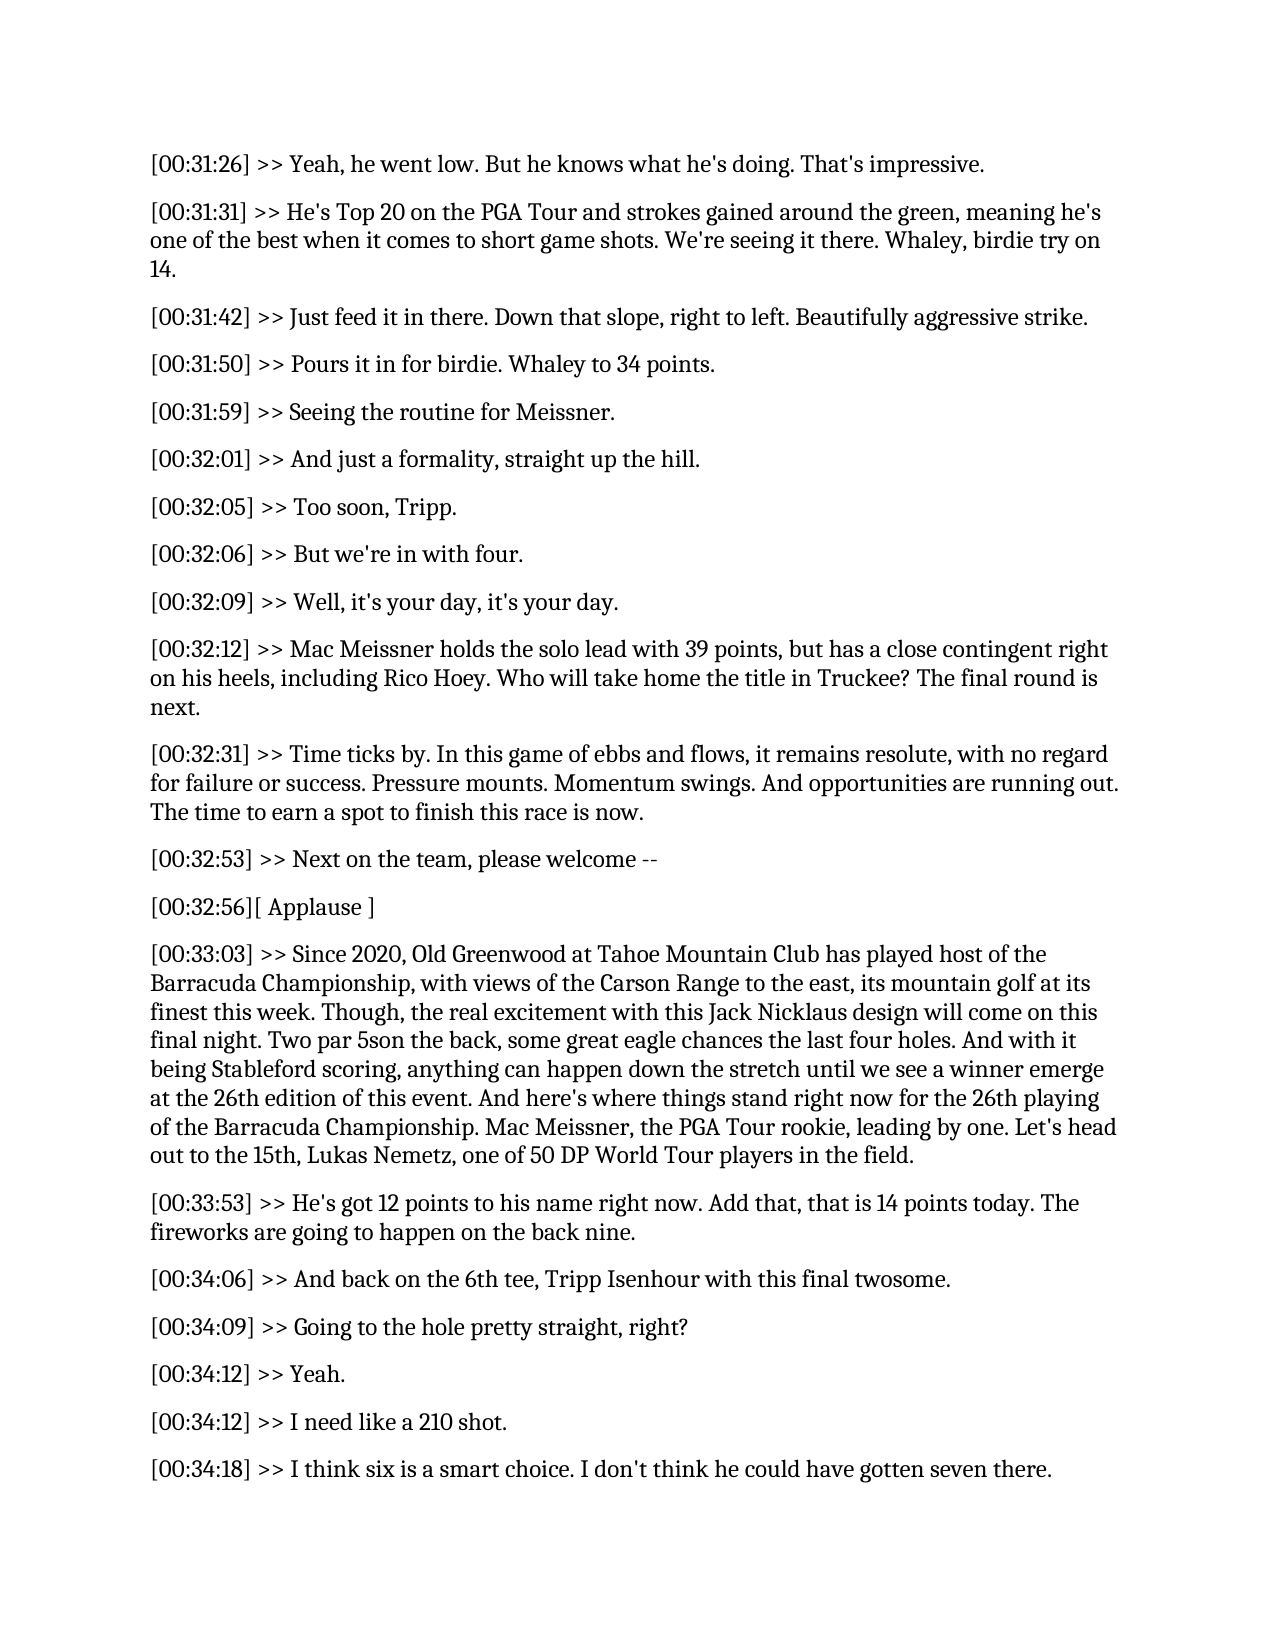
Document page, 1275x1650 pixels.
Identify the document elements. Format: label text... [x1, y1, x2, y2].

text [00:31:26] >> Yeah, he went low. But he knows what he's doing. That's impressive. [150, 150, 1125, 179]
text [00:34:09] >> Going to the hole pretty straight, right? [150, 1312, 1125, 1341]
text [00:31:50] >> Pours it in for birdie. Whaley to 34 points. [150, 350, 1125, 379]
text [00:32:06] >> But we're in with four. [150, 540, 1125, 569]
text [00:34:18] >> I think six is a smart choice. I don't think he could have gotten seven there. [150, 1455, 1125, 1484]
text [00:31:31] >> He's Top 20 on the PGA Tour and strokes gained around the green, meaning he's one of the best when it comes to short game shots. We're seeing it there. Whaley, birdie try on 14. [150, 197, 1125, 284]
text [00:31:42] >> Just feed it in there. Down that slope, right to left. Beautifully aggressive strike. [150, 302, 1125, 331]
text [00:34:12] >> I need like a 210 shot. [150, 1407, 1125, 1436]
text [00:34:12] >> Yeah. [150, 1360, 1125, 1389]
text [00:32:56][ Applause ] [150, 892, 1125, 921]
text [00:32:31] >> Time ticks by. In this game of ebbs and flows, it remains resolute, with no regard for failure or success. Pressure mounts. Momentum swings. And opportunities are running out. The time to earn a spot to finish this race is now. [150, 740, 1125, 826]
text [00:32:12] >> Mac Meissner holds the solo lead with 39 points, but has a close contingent right on his heels, including Rico Hoey. Who will take home the title in Truckee? The final round is next. [150, 635, 1125, 721]
text [00:32:01] >> And just a formality, straight up the hill. [150, 445, 1125, 474]
text [00:32:53] >> Next on the team, please welcome -- [150, 845, 1125, 874]
text [00:33:53] >> He's got 12 points to his name right now. Add that, that is 14 points today. The fireworks are going to happen on the back nine. [150, 1189, 1125, 1246]
text [00:33:03] >> Since 2020, Old Greenwood at Tahoe Mountain Club has played host of the Barracuda Championship, with views of the Carson Range to the east, its mountain golf at its finest this week. Though, the real excitement with this Jack Nicklaus design will come on this final night. Two par 5son the back, some great eagle chances the last four holes. And with it being Stableford scoring, anything can happen down the stretch until we see a winner emerge at the 26th edition of this event. And here's where things stand right now for the 26th playing of the Barracuda Championship. Mac Meissner, the PGA Tour rookie, leading by one. Let's head out to the 15th, Lukas Nemetz, one of 50 DP World Tour players in the field. [150, 940, 1125, 1170]
text [00:32:09] >> Well, it's your day, it's your day. [150, 587, 1125, 616]
text [00:32:05] >> Too soon, Tripp. [150, 492, 1125, 521]
text [00:31:59] >> Seeing the routine for Meissner. [150, 397, 1125, 426]
text [00:34:06] >> And back on the 6th tee, Tripp Isenhour with this final twosome. [150, 1265, 1125, 1294]
